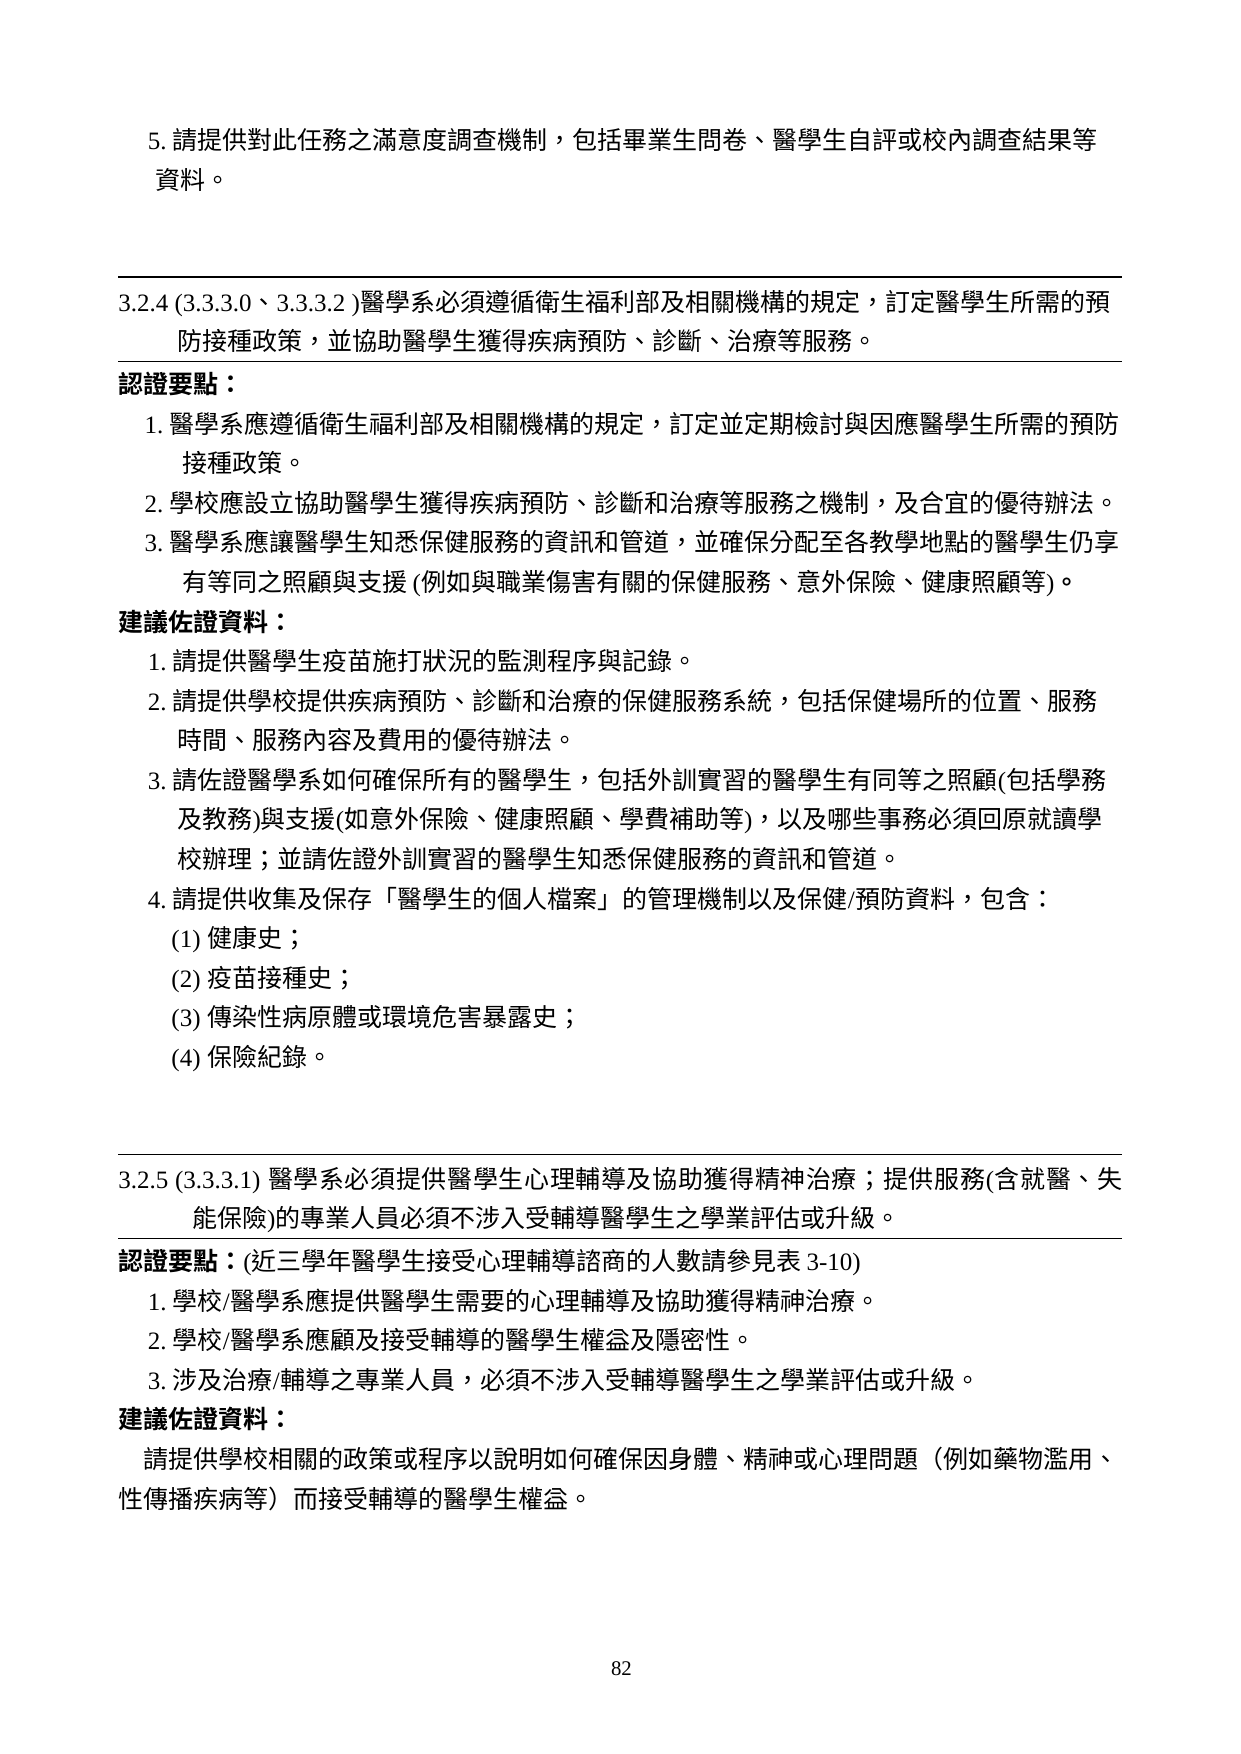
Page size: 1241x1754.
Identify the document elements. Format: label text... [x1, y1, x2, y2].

list 傳染性病原體或環境危害暴露史； [171, 995, 1122, 1035]
list 醫學系應遵循衛生福利部及相關機構的規定，訂定並定期檢討與因應醫學生所需的預防接種政策。 [144, 401, 1122, 481]
text 3.2.5 (3.3.3.1) 醫學系必須提供醫學生心理輔導及協助獲得精神治療；提供服務(含就醫、失能保險)的專業人員必須不涉入受輔導醫學生之學業評估或升級。 [118, 1155, 1122, 1238]
list 涉及治療/輔導之專業人員，必須不涉入受輔導醫學生之學業評估或升級。 [148, 1358, 1122, 1397]
list 健康史； [171, 916, 1122, 956]
list 疫苗接種史； [171, 956, 1122, 995]
text 3.2.4 (3.3.3.0、3.3.3.2 )醫學系必須遵循衛生福利部及相關機構的規定，訂定醫學生所需的預防接種政策，並協助醫學生獲得疾病預防、診斷、治療等服務。 [118, 278, 1122, 361]
list 學校/醫學系應顧及接受輔導的醫學生權益及隱密性。 [148, 1318, 1122, 1358]
list 請提供對此任務之滿意度調查機制，包括畢業生問卷、醫學生自評或校內調查結果等資料。 [148, 118, 1122, 197]
list 請提供收集及保存「醫學生的個人檔案」的管理機制以及保健/預防資料，包含： [148, 876, 1122, 916]
text 建議佐證資料： [118, 599, 1110, 639]
list 請提供醫學生疫苗施打狀況的監測程序與記錄。 [148, 639, 1122, 678]
list 學校應設立協助醫學生獲得疾病預防、診斷和治療等服務之機制，及合宜的優待辦法。 [144, 481, 1122, 520]
text 認證要點： [118, 362, 1110, 401]
list 保險紀錄。 [171, 1035, 1122, 1074]
text 認證要點：(近三學年醫學生接受心理輔導諮商的人數請參見表3-10) [118, 1239, 1122, 1278]
list 請佐證醫學系如何確保所有的醫學生，包括外訓實習的醫學生有同等之照顧(包括學務及教務)與支援(如意外保險、健康照顧、學費補助等)，以及哪些事務必須回原就讀學校辦理；並請佐證外訓實習的醫學生知悉保健服務的資訊和管道。 [148, 758, 1122, 876]
list 請提供學校提供疾病預防、診斷和治療的保健服務系統，包括保健場所的位置、服務時間、服務內容及費用的優待辦法。 [148, 678, 1122, 758]
list 醫學系應讓醫學生知悉保健服務的資訊和管道，並確保分配至各教學地點的醫學生仍享有等同之照顧與支援 (例如與職業傷害有關的保健服務、意外保險、健康照顧等)。 [144, 520, 1136, 599]
text 請提供學校相關的政策或程序以說明如何確保因身體、精神或心理問題（例如藥物濫用、性傳播疾病等）而接受輔導的醫學生權益。 [118, 1437, 1122, 1516]
text 建議佐證資料： [118, 1397, 1122, 1437]
list 學校/醫學系應提供醫學生需要的心理輔導及協助獲得精神治療。 [148, 1278, 1122, 1318]
